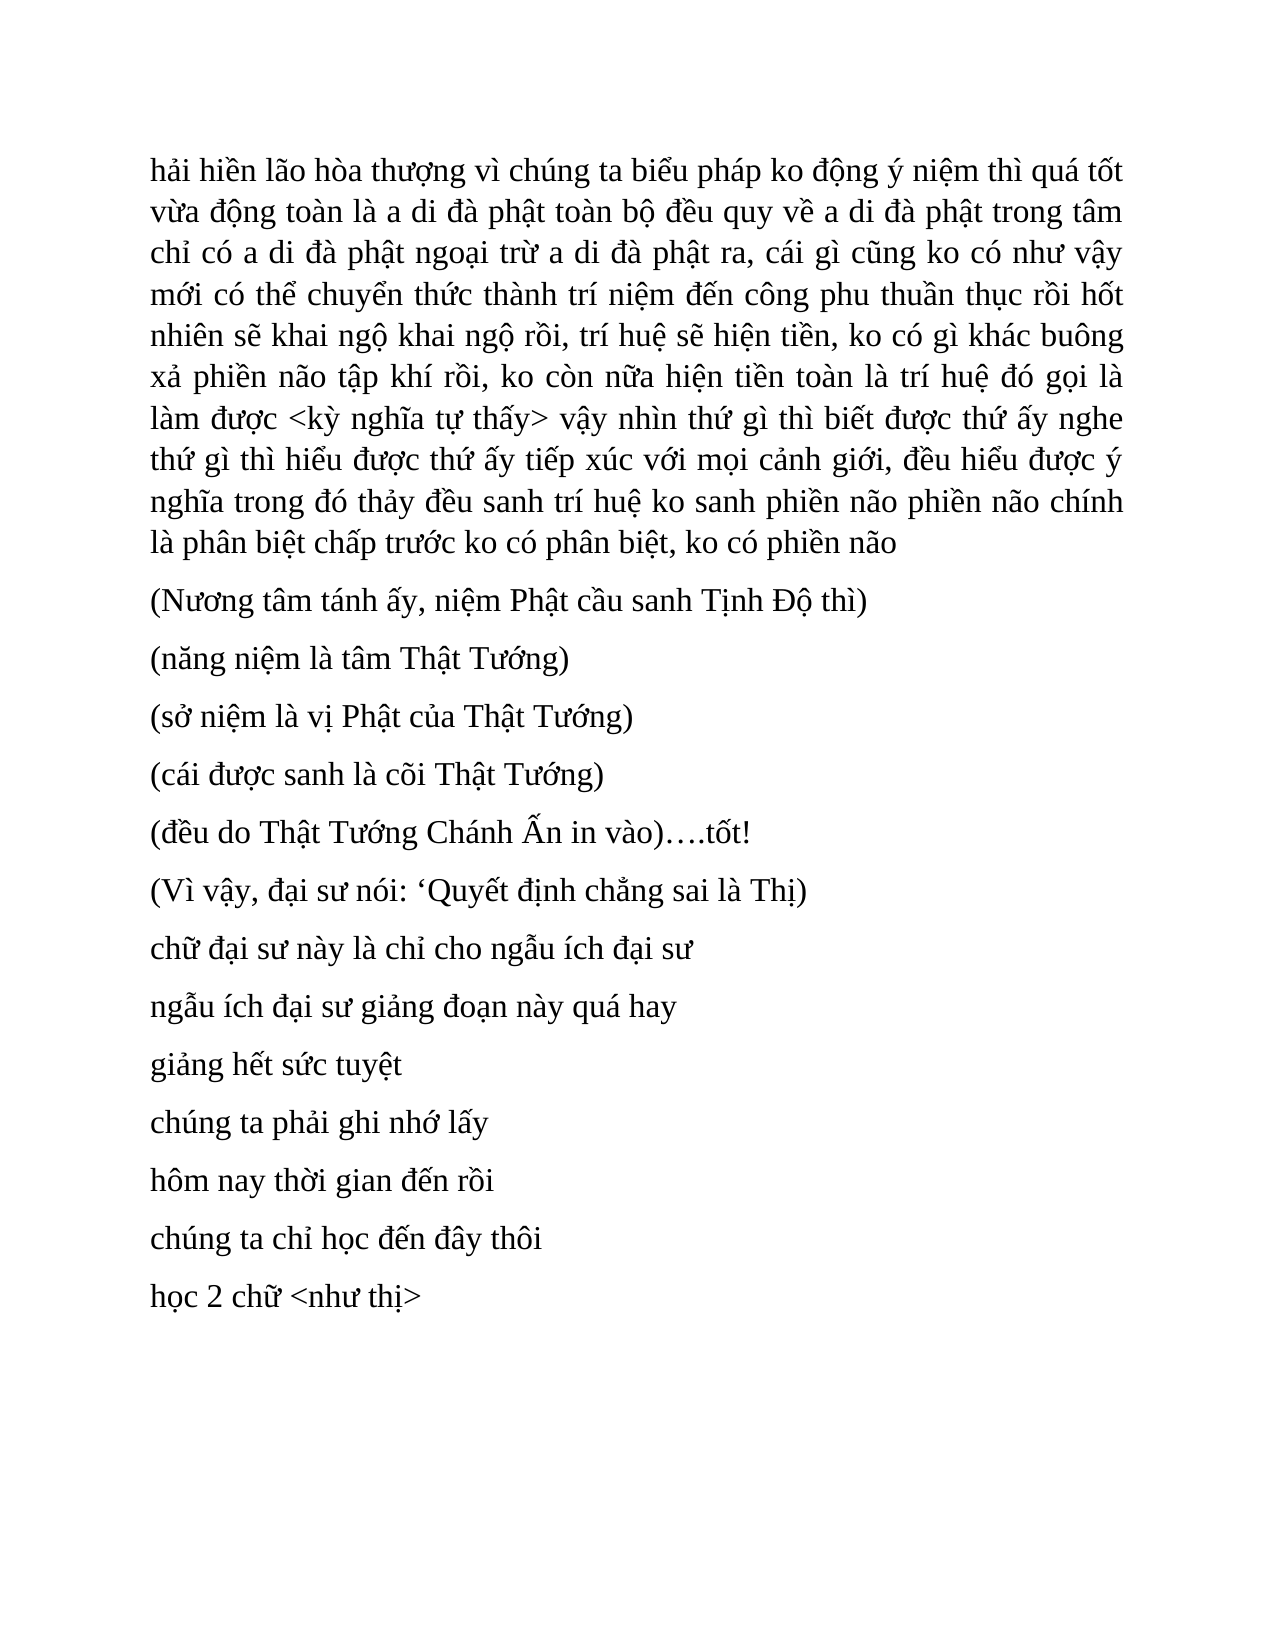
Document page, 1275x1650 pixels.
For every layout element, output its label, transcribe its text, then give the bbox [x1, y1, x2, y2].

text ngẫu ích đại sư giảng đoạn này quá hay [150, 986, 1125, 1025]
text (Nương tâm tánh ấy, niệm Phật cầu sanh Tịnh Ðộ thì) [150, 580, 1125, 618]
text giảng hết sức tuyệt [150, 1044, 1125, 1083]
text (đều do Thật Tướng Chánh Ấn in vào)….tốt! [150, 812, 1125, 851]
text chữ đại sư này là chỉ cho ngẫu ích đại sư [150, 928, 1125, 967]
text hôm nay thời gian đến rồi [150, 1160, 1125, 1199]
text (cái được sanh là cõi Thật Tướng) [150, 754, 1125, 793]
text học 2 chữ <như thị> [150, 1276, 1125, 1315]
text (Vì vậy, đại sư nói: ‘Quyết định chẳng sai là Thị) [150, 870, 1125, 909]
text (năng niệm là tâm Thật Tướng) [150, 638, 1125, 677]
text (sở niệm là vị Phật của Thật Tướng) [150, 696, 1125, 734]
text hải hiền lão hòa thượng vì chúng ta biểu pháp ko động ý niệm thì quá tốt vừa động toàn là a di đà phật toàn bộ đều quy về a di đà phật trong tâm chỉ có a di đà phật ngoại trừ a di đà phật ra, cái gì cũng ko có như vậy mới có thể chuyển thức thành trí niệm đến công phu thuần thục rồi hốt nhiên sẽ khai ngộ khai ngộ rồi, trí huệ sẽ hiện tiền, ko có gì khác buông xả phiền não tập khí rồi, ko còn nữa hiện tiền toàn là trí huệ đó gọi là làm được <kỳ nghĩa tự thấy> vậy nhìn thứ gì thì biết được thứ ấy nghe thứ gì thì hiểu được thứ ấy tiếp xúc với mọi cảnh giới, đều hiểu được ý nghĩa trong đó thảy đều sanh trí huệ ko sanh phiền não phiền não chính là phân biệt chấp trước ko có phân biệt, ko có phiền não [150, 150, 1125, 561]
text chúng ta phải ghi nhớ lấy [150, 1102, 1125, 1141]
text chúng ta chỉ học đến đây thôi [150, 1218, 1125, 1257]
